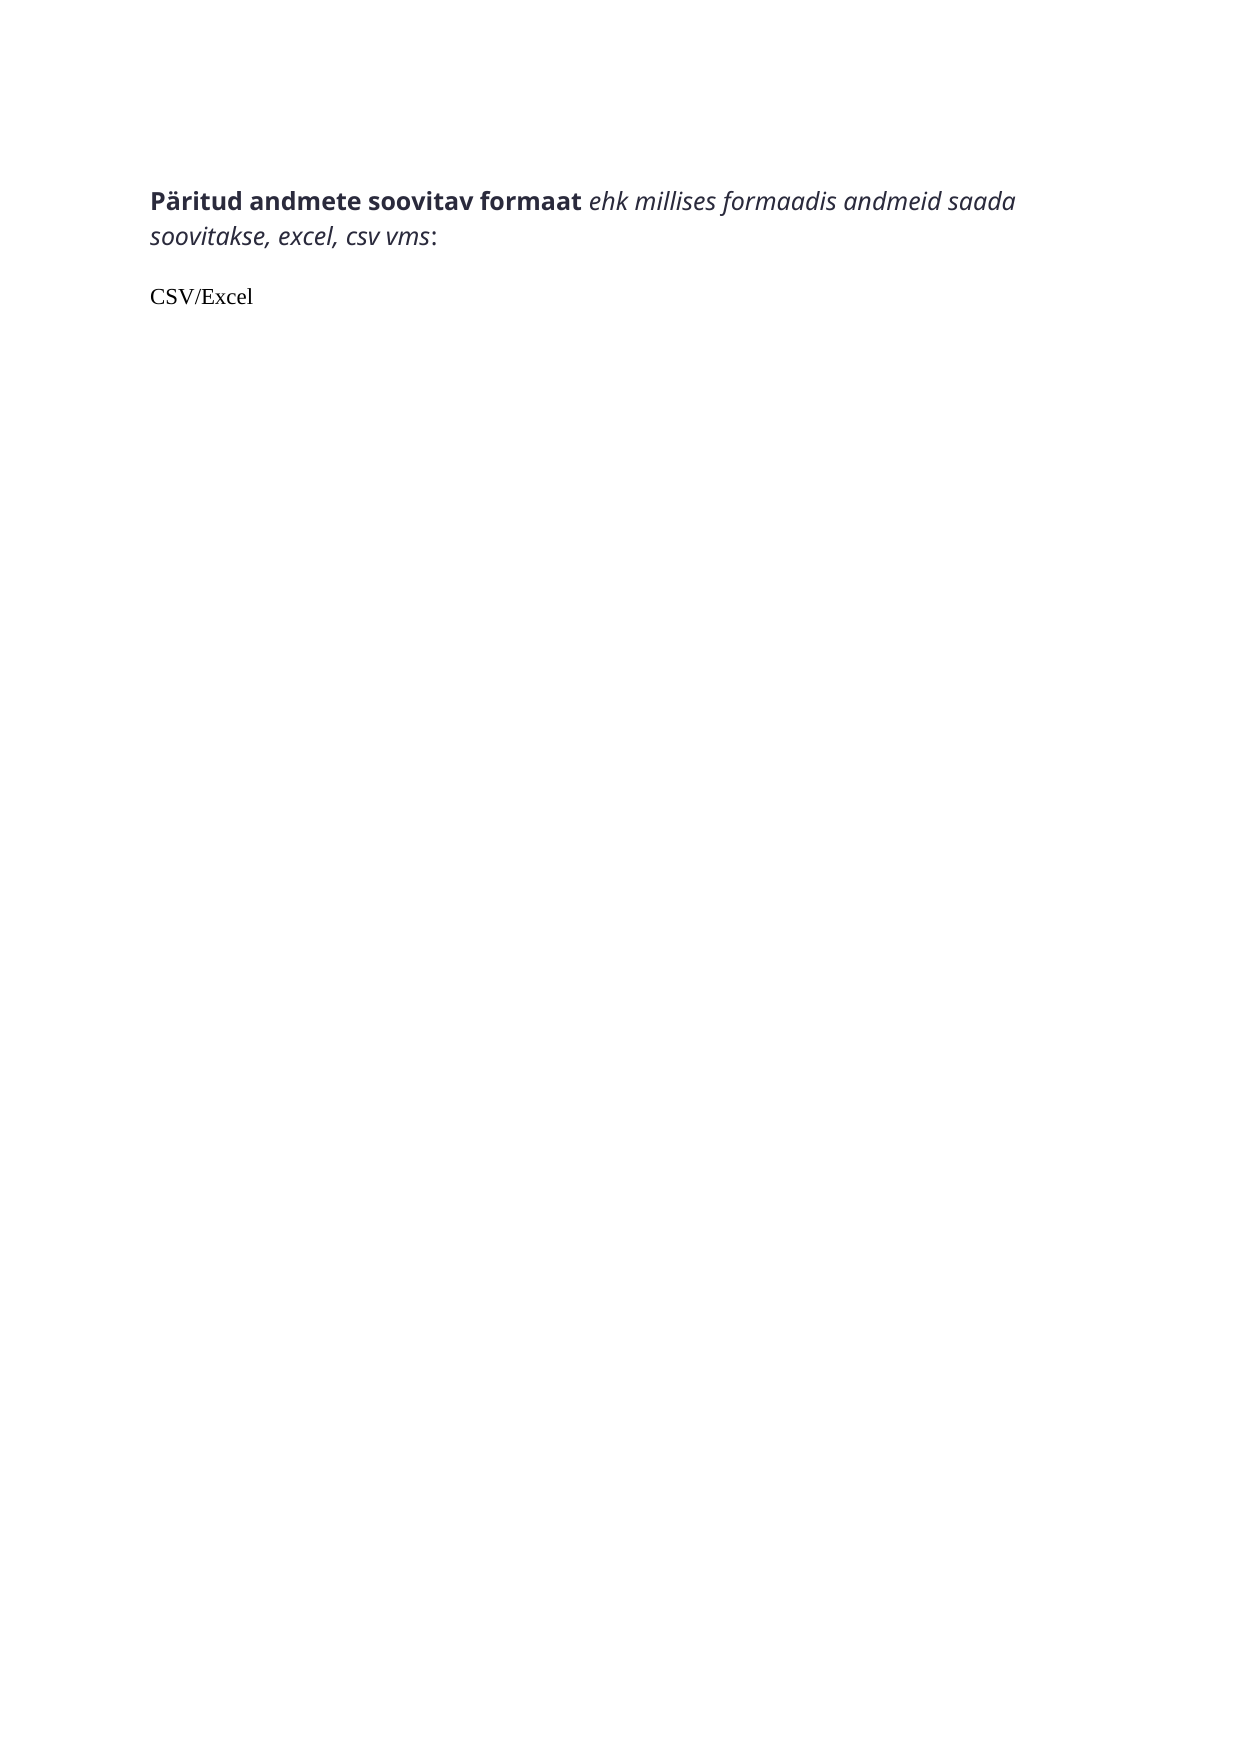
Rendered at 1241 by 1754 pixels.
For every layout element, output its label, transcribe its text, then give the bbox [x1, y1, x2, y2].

text Päritud andmete soovitav formaat ehk millises formaadis andmeid saada soovitakse, excel, csv vms: [150, 184, 1090, 252]
text CSV/Excel [150, 283, 1090, 310]
